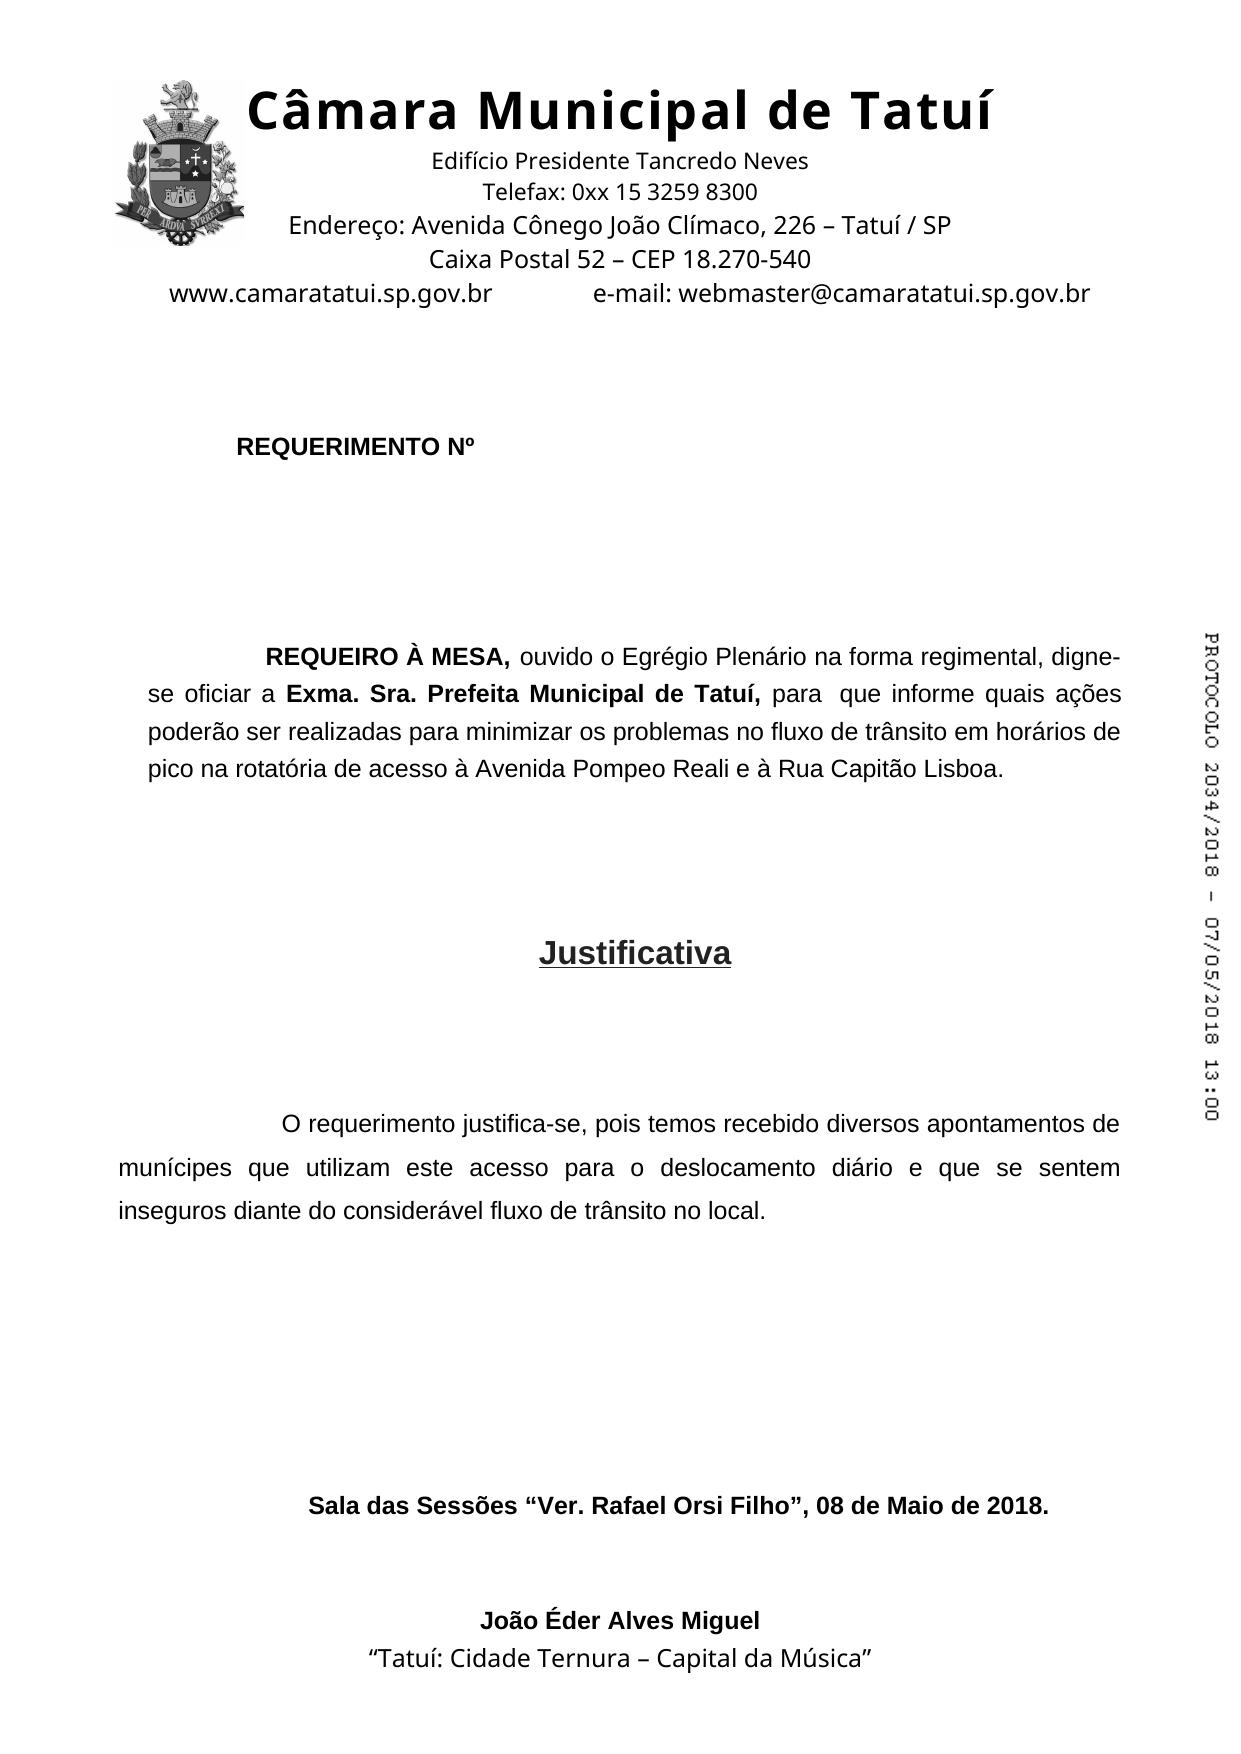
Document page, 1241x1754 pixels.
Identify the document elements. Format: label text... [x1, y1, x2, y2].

text O requerimento justifica-se, pois temos recebido diversos apontamentos de munícipes que utilizam este acesso para o deslocamento diário e que se sentem inseguros diante do considerável fluxo de trânsito no local. [118, 1109, 1122, 1224]
text REQUEIRO À MESA, ouvido o Egrégio Plenário na forma regimental, digne-se oficiar a Exma. Sra. Prefeita Municipal de Tatuí, para que informe quais ações poderão ser realizadas para minimizar os problemas no fluxo de trânsito em horários de pico na rotatória de acesso à Avenida Pompeo Reali e à Rua Capitão Lisboa. [148, 633, 1122, 783]
text João Éder Alves Miguel [118, 1606, 1122, 1635]
text REQUERIMENTO Nº [236, 432, 1122, 461]
picture [1177, 629, 1241, 1125]
text Justificativa [148, 933, 1122, 972]
text Sala das Sessões “Ver. Rafael Orsi Filho”, 08 de Maio de 2018. [236, 1491, 1122, 1520]
